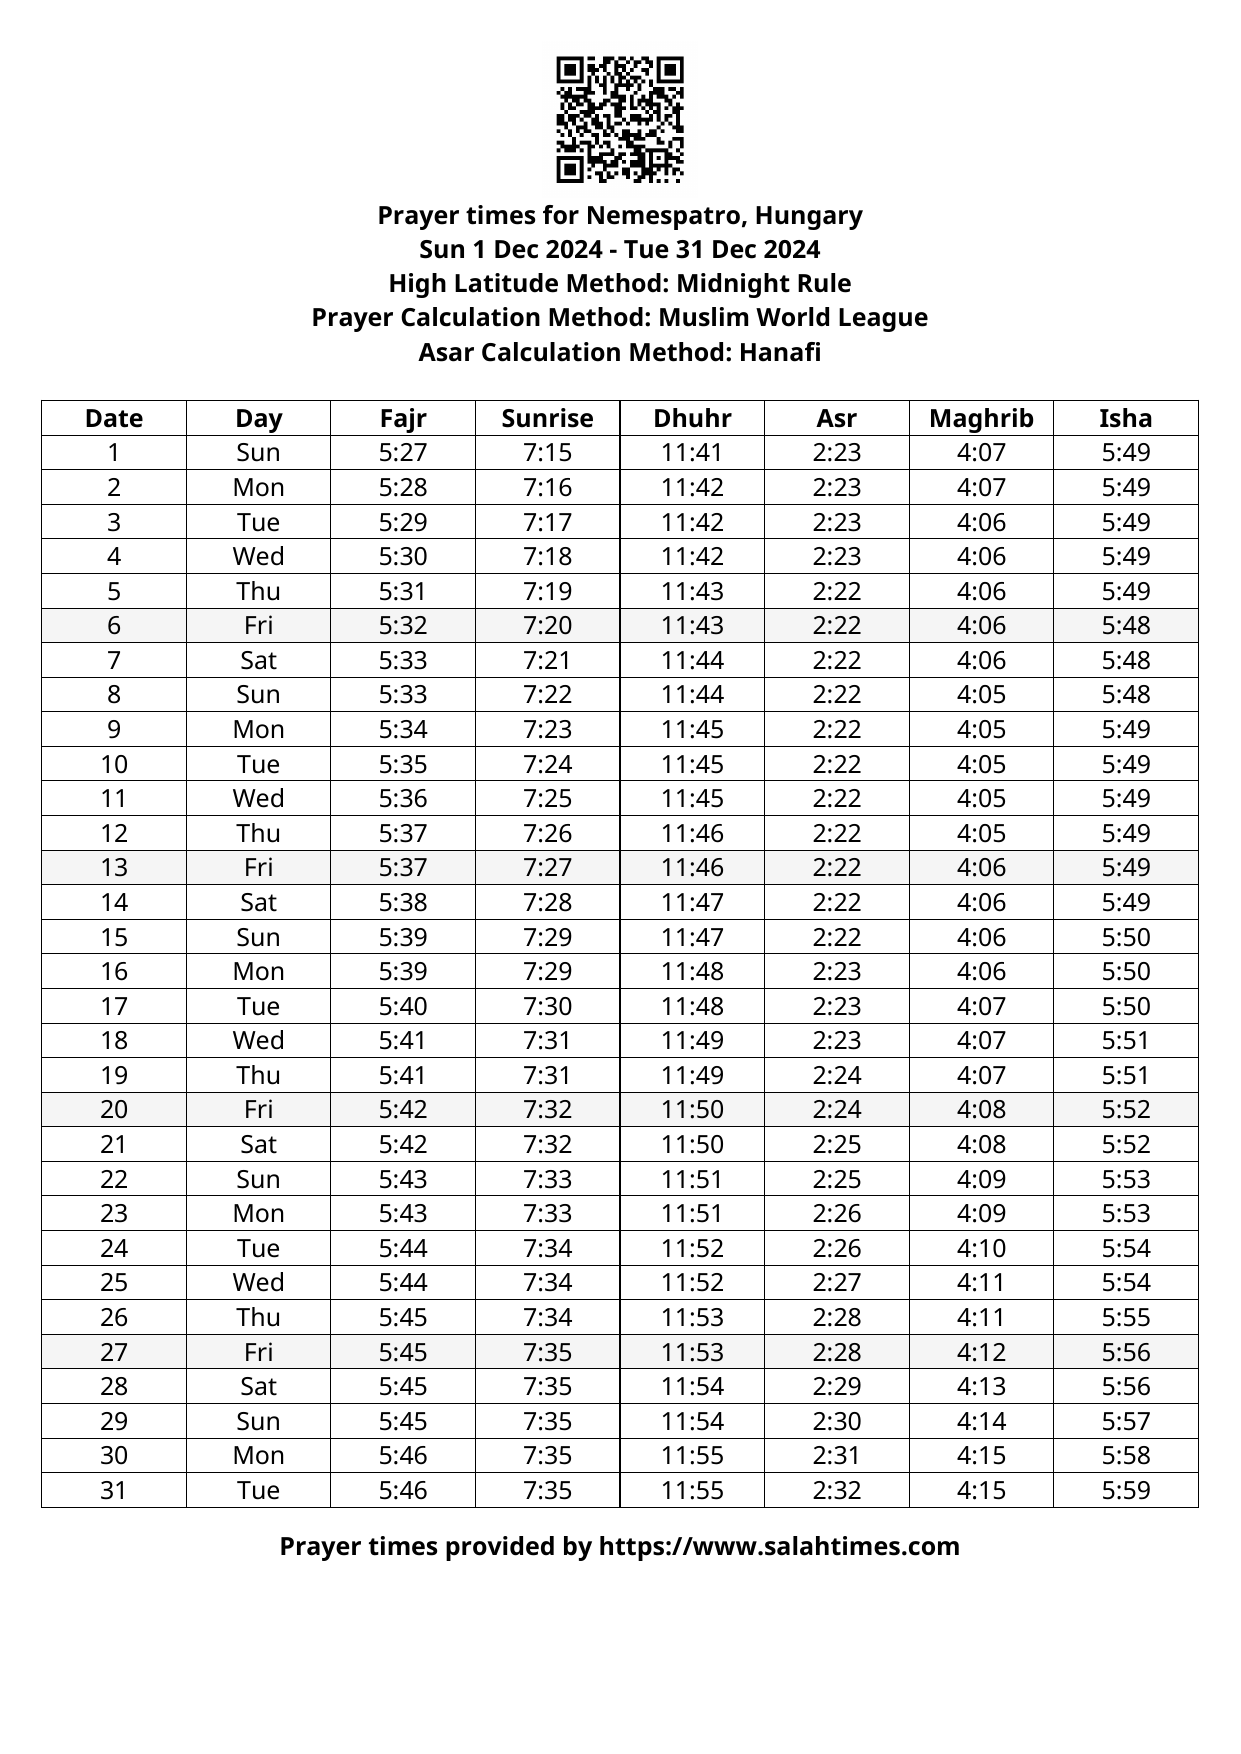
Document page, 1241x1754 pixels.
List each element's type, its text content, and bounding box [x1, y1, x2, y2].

table_cell 2:22 [765, 678, 909, 711]
table_cell 5:50 [1054, 954, 1198, 988]
table_cell 5:34 [331, 712, 475, 746]
table_cell 7:26 [476, 816, 619, 849]
table_cell Sun [187, 678, 330, 711]
table_cell 5:48 [1054, 609, 1198, 642]
table_cell 17 [42, 989, 186, 1022]
table_cell 11:42 [621, 505, 764, 538]
table_cell 7:34 [476, 1266, 619, 1299]
table_cell Wed [187, 539, 330, 573]
table_cell 4:11 [910, 1266, 1053, 1299]
table_cell 5:40 [331, 989, 475, 1022]
table_cell 29 [42, 1404, 186, 1437]
table_cell Mon [187, 1439, 330, 1472]
table_cell 4:15 [910, 1473, 1053, 1507]
table_cell 5:45 [331, 1404, 475, 1437]
table_cell 5:56 [1054, 1335, 1198, 1368]
table_cell 11:49 [621, 1058, 764, 1092]
table_cell 5:52 [1054, 1127, 1198, 1161]
table_cell 7:25 [476, 781, 619, 815]
table_cell 11:53 [621, 1335, 764, 1368]
table_header Day [187, 401, 330, 434]
text Asar Calculation Method: Hanafi [42, 334, 1198, 368]
table_cell Sun [187, 1404, 330, 1437]
table_cell 2:23 [765, 954, 909, 988]
table_cell 11:41 [621, 436, 764, 469]
table_cell 5:39 [331, 954, 475, 988]
table_cell 5:32 [331, 609, 475, 642]
table_cell Mon [187, 470, 330, 504]
table_cell 5:30 [331, 539, 475, 573]
table_cell 7:27 [476, 851, 619, 884]
table_cell 7:35 [476, 1404, 619, 1437]
text Prayer Calculation Method: Muslim World League [42, 300, 1198, 334]
table_cell 2:22 [765, 643, 909, 677]
table_cell 2:23 [765, 539, 909, 573]
table_cell 5:49 [1054, 712, 1198, 746]
table_cell 7:33 [476, 1162, 619, 1195]
table_cell 7:35 [476, 1335, 619, 1368]
table_cell 5:57 [1054, 1404, 1198, 1437]
table_cell 5:54 [1054, 1266, 1198, 1299]
table_cell 7:33 [476, 1196, 619, 1230]
table_cell 11:42 [621, 539, 764, 573]
table_cell 7:29 [476, 954, 619, 988]
table_cell 25 [42, 1266, 186, 1299]
table_cell 5:49 [1054, 539, 1198, 573]
table_header Sunrise [476, 401, 619, 434]
table_cell 5:28 [331, 470, 475, 504]
table_cell 5:37 [331, 816, 475, 849]
table_cell 26 [42, 1300, 186, 1334]
table_cell Sun [187, 436, 330, 469]
table_cell 4:06 [910, 539, 1053, 573]
text Prayer times for Nemespatro, Hungary [42, 198, 1198, 232]
table_cell 7:19 [476, 574, 619, 607]
table_cell 5:52 [1054, 1093, 1198, 1126]
table_cell 20 [42, 1093, 186, 1126]
table_cell Thu [187, 574, 330, 607]
table_cell Sat [187, 643, 330, 677]
table_cell 5:46 [331, 1473, 475, 1507]
table_cell 5:45 [331, 1335, 475, 1368]
table_cell 14 [42, 885, 186, 919]
table_cell 30 [42, 1439, 186, 1472]
table_cell 4:07 [910, 470, 1053, 504]
table_cell 2:29 [765, 1369, 909, 1403]
table_cell 5:43 [331, 1162, 475, 1195]
table_cell 4:09 [910, 1196, 1053, 1230]
table_cell 4:06 [910, 885, 1053, 919]
table_cell 11:54 [621, 1404, 764, 1437]
table_cell 5:44 [331, 1231, 475, 1264]
text Sun 1 Dec 2024 - Tue 31 Dec 2024 [42, 232, 1198, 266]
table_cell 22 [42, 1162, 186, 1195]
table_cell 2:22 [765, 920, 909, 953]
table_cell 11:46 [621, 816, 764, 849]
table_cell 11:51 [621, 1162, 764, 1195]
table_cell Sun [187, 1162, 330, 1195]
table_cell 7:34 [476, 1300, 619, 1334]
table_cell 4:05 [910, 816, 1053, 849]
table_cell Sat [187, 1369, 330, 1403]
table_cell 5:27 [331, 436, 475, 469]
table_cell 11:46 [621, 851, 764, 884]
table_cell Wed [187, 781, 330, 815]
table_cell 2:23 [765, 989, 909, 1022]
table_cell 11:48 [621, 954, 764, 988]
table_cell 5 [42, 574, 186, 607]
table_cell 7:22 [476, 678, 619, 711]
table_cell 7:16 [476, 470, 619, 504]
text Prayer times provided by https://www.salahtimes.com [42, 1528, 1198, 1563]
table_cell 7:31 [476, 1024, 619, 1057]
table_cell 11:49 [621, 1024, 764, 1057]
table_cell 5:49 [1054, 436, 1198, 469]
table_cell 2:25 [765, 1162, 909, 1195]
table_cell Thu [187, 816, 330, 849]
table_cell 11:47 [621, 885, 764, 919]
table_header Asr [765, 401, 909, 434]
table_cell 11:50 [621, 1127, 764, 1161]
table_cell 2:25 [765, 1127, 909, 1161]
table_cell 4:05 [910, 678, 1053, 711]
table_cell 6 [42, 609, 186, 642]
table_cell 5:55 [1054, 1300, 1198, 1334]
table_cell 7:35 [476, 1473, 619, 1507]
table_cell 9 [42, 712, 186, 746]
table_cell 7:21 [476, 643, 619, 677]
table_header Maghrib [910, 401, 1053, 434]
table_cell 5:37 [331, 851, 475, 884]
table_cell Sat [187, 1127, 330, 1161]
table_header Dhuhr [621, 401, 764, 434]
table_cell 7:24 [476, 747, 619, 780]
table_cell 12 [42, 816, 186, 849]
table_cell 7:29 [476, 920, 619, 953]
table_cell Sat [187, 885, 330, 919]
table_cell 7:35 [476, 1369, 619, 1403]
table_cell 23 [42, 1196, 186, 1230]
table_cell 5:33 [331, 678, 475, 711]
table_cell 11:55 [621, 1439, 764, 1472]
table_cell 5:53 [1054, 1196, 1198, 1230]
table_cell 11:43 [621, 574, 764, 607]
table_cell 4:06 [910, 609, 1053, 642]
table_cell 5:59 [1054, 1473, 1198, 1507]
table_cell 24 [42, 1231, 186, 1264]
table_cell 4:10 [910, 1231, 1053, 1264]
table_cell 7:23 [476, 712, 619, 746]
table_cell 5:39 [331, 920, 475, 953]
table_header Fajr [331, 401, 475, 434]
table_cell Tue [187, 989, 330, 1022]
table_cell 5:54 [1054, 1231, 1198, 1264]
table_cell 4:06 [910, 920, 1053, 953]
table_cell 5:43 [331, 1196, 475, 1230]
table_cell 2:23 [765, 436, 909, 469]
table_cell 4:07 [910, 1058, 1053, 1092]
table_cell 4:12 [910, 1335, 1053, 1368]
table_cell 5:53 [1054, 1162, 1198, 1195]
table_cell Mon [187, 954, 330, 988]
table_cell 11:43 [621, 609, 764, 642]
table_cell 5:48 [1054, 643, 1198, 677]
table_cell 7:34 [476, 1231, 619, 1264]
table_cell 5:49 [1054, 574, 1198, 607]
table_cell 2:26 [765, 1231, 909, 1264]
table_cell 5:49 [1054, 816, 1198, 849]
table_cell 5:50 [1054, 920, 1198, 953]
table_cell 11:47 [621, 920, 764, 953]
table_cell 5:49 [1054, 747, 1198, 780]
table_cell 2:24 [765, 1093, 909, 1126]
table_cell 8 [42, 678, 186, 711]
table_cell 11:48 [621, 989, 764, 1022]
table_cell 5:33 [331, 643, 475, 677]
table_cell 7:32 [476, 1093, 619, 1126]
table_cell 5:49 [1054, 470, 1198, 504]
table_cell 5:41 [331, 1024, 475, 1057]
table_cell 4:05 [910, 781, 1053, 815]
table_cell Tue [187, 505, 330, 538]
table_cell 5:49 [1054, 885, 1198, 919]
table_cell 21 [42, 1127, 186, 1161]
table_cell Tue [187, 747, 330, 780]
table_cell 4:13 [910, 1369, 1053, 1403]
table_cell 31 [42, 1473, 186, 1507]
table_cell 5:42 [331, 1127, 475, 1161]
table_cell 4:05 [910, 712, 1053, 746]
table_cell 5:41 [331, 1058, 475, 1092]
table_cell 7:32 [476, 1127, 619, 1161]
table_cell 11:53 [621, 1300, 764, 1334]
table_cell 2:23 [765, 505, 909, 538]
table_cell 4:09 [910, 1162, 1053, 1195]
table_cell 3 [42, 505, 186, 538]
table_cell 2:22 [765, 712, 909, 746]
table_cell 4:08 [910, 1127, 1053, 1161]
table_cell 5:51 [1054, 1058, 1198, 1092]
table_cell 11:55 [621, 1473, 764, 1507]
table_cell 4:06 [910, 954, 1053, 988]
table_cell 5:50 [1054, 989, 1198, 1022]
text High Latitude Method: Midnight Rule [42, 266, 1198, 300]
table_cell 11 [42, 781, 186, 815]
table_cell 15 [42, 920, 186, 953]
table_cell 2:27 [765, 1266, 909, 1299]
table_cell 11:45 [621, 781, 764, 815]
table_cell 5:44 [331, 1266, 475, 1299]
table_cell 11:51 [621, 1196, 764, 1230]
table_cell 5:45 [331, 1369, 475, 1403]
table_cell 5:42 [331, 1093, 475, 1126]
table_cell 7:35 [476, 1439, 619, 1472]
table_cell 11:45 [621, 747, 764, 780]
table_cell 10 [42, 747, 186, 780]
table_cell Thu [187, 1058, 330, 1092]
table_cell Sun [187, 920, 330, 953]
table_cell Thu [187, 1300, 330, 1334]
table_cell 11:42 [621, 470, 764, 504]
table_cell Mon [187, 1196, 330, 1230]
table_cell 2:22 [765, 609, 909, 642]
table_cell 4:08 [910, 1093, 1053, 1126]
table_cell 11:44 [621, 678, 764, 711]
table_cell 5:49 [1054, 781, 1198, 815]
table_cell 4:06 [910, 505, 1053, 538]
table_cell 2:26 [765, 1196, 909, 1230]
table_cell Fri [187, 1335, 330, 1368]
table_cell 11:52 [621, 1231, 764, 1264]
table_cell 2:22 [765, 781, 909, 815]
table_cell 5:38 [331, 885, 475, 919]
table_cell 4:14 [910, 1404, 1053, 1437]
table_cell Fri [187, 1093, 330, 1126]
table_cell Fri [187, 851, 330, 884]
table_cell 7:30 [476, 989, 619, 1022]
table_cell 4:07 [910, 1024, 1053, 1057]
table_cell 7:15 [476, 436, 619, 469]
table_cell 16 [42, 954, 186, 988]
table_cell 5:36 [331, 781, 475, 815]
table_cell 2:22 [765, 851, 909, 884]
table_cell 5:56 [1054, 1369, 1198, 1403]
table_cell 2:23 [765, 470, 909, 504]
table_cell 2:28 [765, 1300, 909, 1334]
table_cell 5:49 [1054, 851, 1198, 884]
table_cell 2:22 [765, 747, 909, 780]
table_cell 2:22 [765, 885, 909, 919]
table_cell 13 [42, 851, 186, 884]
table_cell 11:44 [621, 643, 764, 677]
table_cell 5:46 [331, 1439, 475, 1472]
table_cell 4 [42, 539, 186, 573]
table_cell Tue [187, 1231, 330, 1264]
table_cell 7:17 [476, 505, 619, 538]
table_cell 28 [42, 1369, 186, 1403]
table_header Isha [1054, 401, 1198, 434]
table_cell 7:20 [476, 609, 619, 642]
table_cell 4:07 [910, 989, 1053, 1022]
table_cell 5:45 [331, 1300, 475, 1334]
table_cell 2 [42, 470, 186, 504]
table_cell Wed [187, 1024, 330, 1057]
table_cell 2:24 [765, 1058, 909, 1092]
table_cell 11:45 [621, 712, 764, 746]
table_cell 18 [42, 1024, 186, 1057]
table_cell 19 [42, 1058, 186, 1092]
table_cell 5:48 [1054, 678, 1198, 711]
table_cell 4:15 [910, 1439, 1053, 1472]
table_cell 4:11 [910, 1300, 1053, 1334]
table_cell 7 [42, 643, 186, 677]
table_cell 2:31 [765, 1439, 909, 1472]
table_cell 2:32 [765, 1473, 909, 1507]
table_cell 4:07 [910, 436, 1053, 469]
table_cell 4:06 [910, 851, 1053, 884]
table_cell 5:31 [331, 574, 475, 607]
table_cell 4:05 [910, 747, 1053, 780]
table_cell 5:29 [331, 505, 475, 538]
table_cell 4:06 [910, 574, 1053, 607]
table_cell 2:22 [765, 816, 909, 849]
table_cell 5:51 [1054, 1024, 1198, 1057]
table_cell 5:49 [1054, 505, 1198, 538]
table_cell 5:58 [1054, 1439, 1198, 1472]
table_cell 7:31 [476, 1058, 619, 1092]
table_cell 2:28 [765, 1335, 909, 1368]
table_cell 11:52 [621, 1266, 764, 1299]
picture [542, 41, 699, 198]
table_cell 27 [42, 1335, 186, 1368]
table_cell 2:23 [765, 1024, 909, 1057]
table_cell 7:18 [476, 539, 619, 573]
table_cell 4:06 [910, 643, 1053, 677]
table_cell 5:35 [331, 747, 475, 780]
table_cell Wed [187, 1266, 330, 1299]
table_cell Tue [187, 1473, 330, 1507]
table_cell 1 [42, 436, 186, 469]
table_cell Fri [187, 609, 330, 642]
table_cell Mon [187, 712, 330, 746]
table_cell 2:22 [765, 574, 909, 607]
table_cell 11:54 [621, 1369, 764, 1403]
table_header Date [42, 401, 186, 434]
table_cell 2:30 [765, 1404, 909, 1437]
table_cell 11:50 [621, 1093, 764, 1126]
table_cell 7:28 [476, 885, 619, 919]
